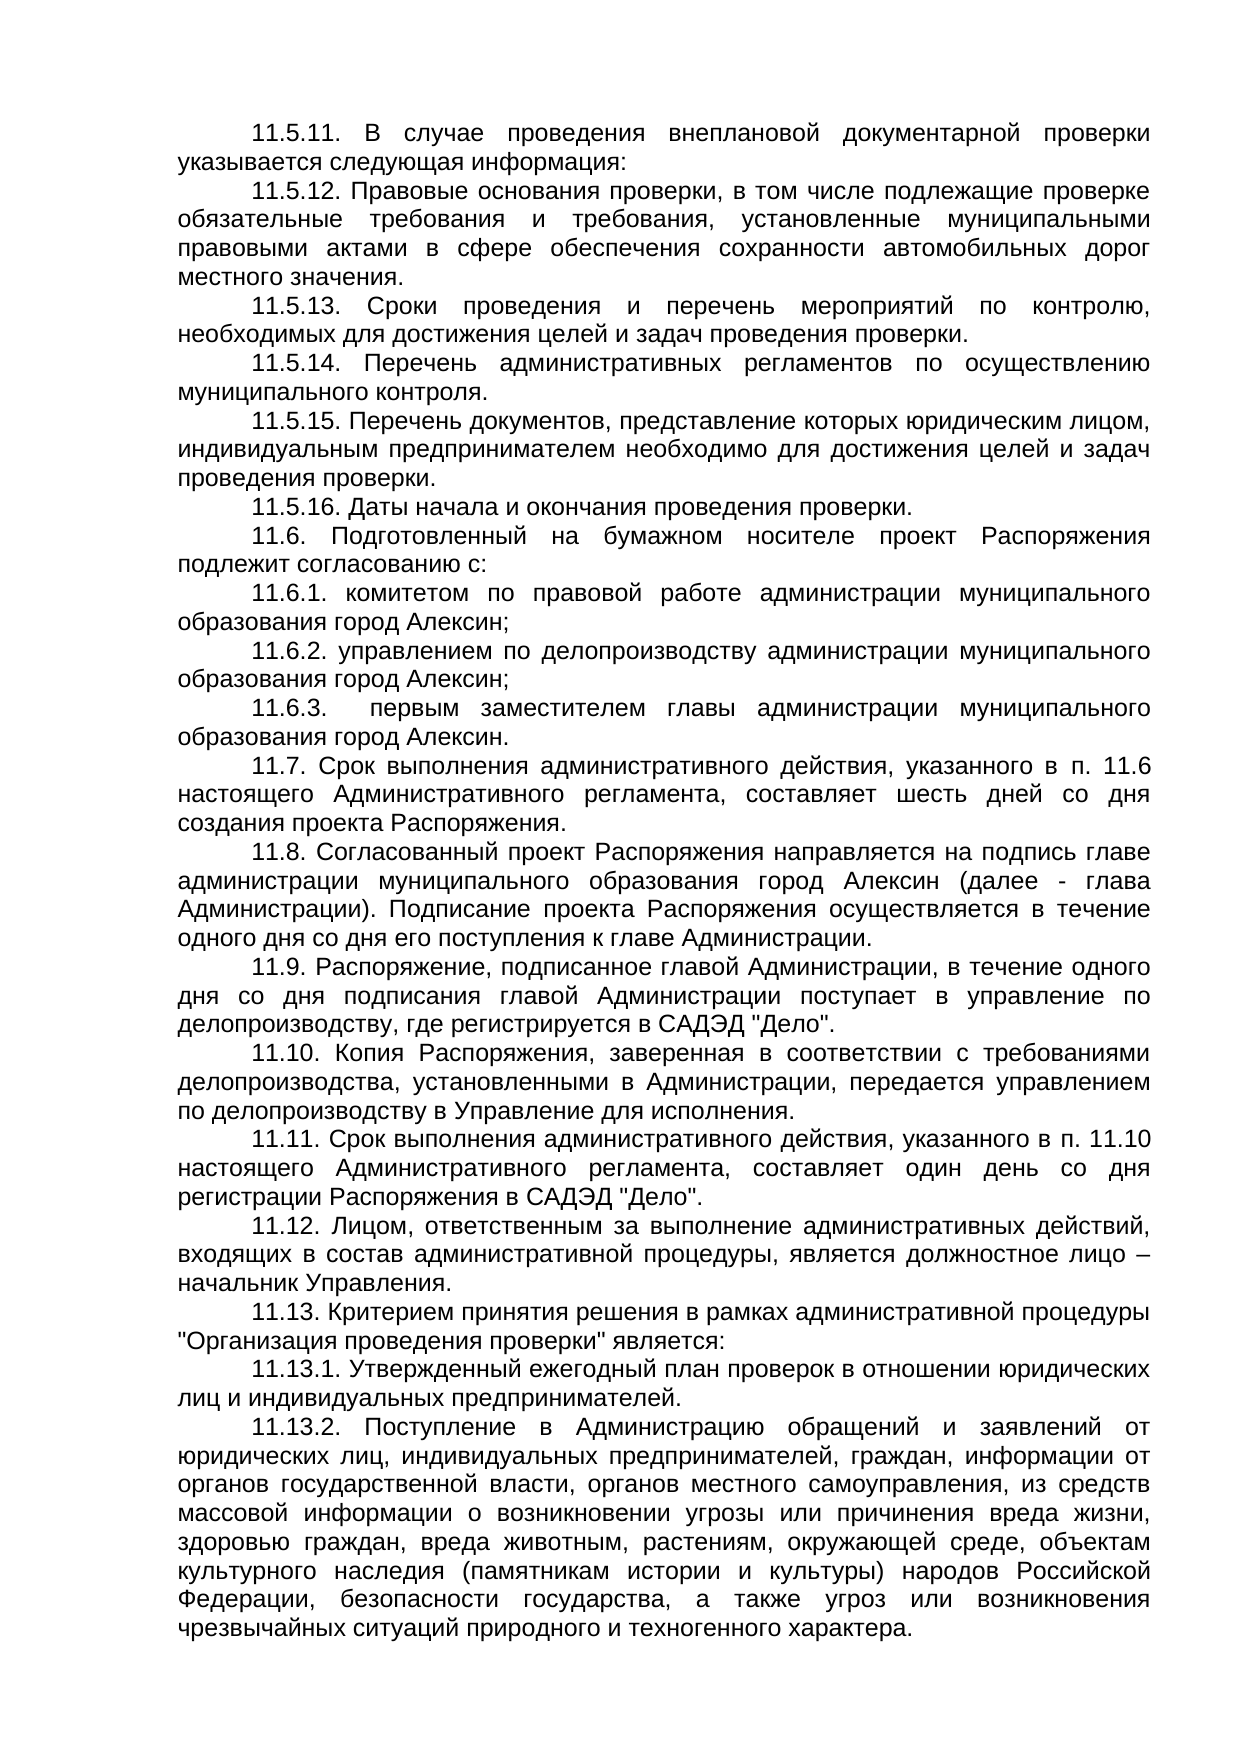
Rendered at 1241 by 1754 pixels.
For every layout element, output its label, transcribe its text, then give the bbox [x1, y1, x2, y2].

text 11.5.13. Сроки проведения и перечень мероприятий по контролю, необходимых для достижения целей и задач проведения проверки. [177, 291, 1152, 348]
text 11.8. Согласованный проект Распоряжения направляется на подпись главе администрации муниципального образования город Алексин (далее - глава Администрации). Подписание проекта Распоряжения осуществляется в течение одного дня со дня его поступления к главе Администрации. [177, 837, 1152, 952]
text 11.5.12. Правовые основания проверки, в том числе подлежащие проверке обязательные требования и требования, установленные муниципальными правовыми актами в сфере обеспечения сохранности автомобильных дорог местного значения. [177, 176, 1152, 291]
text 11.5.14. Перечень административных регламентов по осуществлению муниципального контроля. [177, 348, 1152, 406]
text 11.6.2. управлением по делопроизводству администрации муниципального образования город Алексин; [177, 636, 1152, 693]
text 11.6.3. первым заместителем главы администрации муниципального образования город Алексин. [177, 693, 1152, 751]
text 11.6. Подготовленный на бумажном носителе проект Распоряжения подлежит согласованию с: [177, 521, 1152, 578]
text 11.6.1. комитетом по правовой работе администрации муниципального образования город Алексин; [177, 578, 1152, 636]
text 11.5.16. Даты начала и окончания проведения проверки. [177, 492, 1152, 521]
text 11.13.1. Утвержденный ежегодный план проверок в отношении юридических лиц и индивидуальных предпринимателей. [177, 1354, 1152, 1412]
text 11.7. Срок выполнения административного действия, указанного в п. 11.6 настоящего Административного регламента, составляет шесть дней со дня создания проекта Распоряжения. [177, 751, 1152, 837]
text 11.13.2. Поступление в Администрацию обращений и заявлений от юридических лиц, индивидуальных предпринимателей, граждан, информации от органов государственной власти, органов местного самоуправления, из средств массовой информации о возникновении угрозы или причинения вреда жизни, здоровью граждан, вреда животным, растениям, окружающей среде, объектам культурного наследия (памятникам истории и культуры) народов Российской Федерации, безопасности государства, а также угроз или возникновения чрезвычайных ситуаций природного и техногенного характера. [177, 1412, 1152, 1642]
text 11.5.15. Перечень документов, представление которых юридическим лицом, индивидуальным предпринимателем необходимо для достижения целей и задач проведения проверки. [177, 406, 1152, 492]
text 11.10. Копия Распоряжения, заверенная в соответствии с требованиями делопроизводства, установленными в Администрации, передается управлением по делопроизводству в Управление для исполнения. [177, 1038, 1152, 1124]
text 11.13. Критерием принятия решения в рамках административной процедуры "Организация проведения проверки" является: [177, 1297, 1152, 1354]
text 11.5.11. В случае проведения внеплановой документарной проверки указывается следующая информация: [177, 118, 1152, 176]
text 11.9. Распоряжение, подписанное главой Администрации, в течение одного дня со дня подписания главой Администрации поступает в управление по делопроизводству, где регистрируется в САДЭД "Дело". [177, 952, 1152, 1038]
text 11.12. Лицом, ответственным за выполнение административных действий, входящих в состав административной процедуры, является должностное лицо – начальник Управления. [177, 1211, 1152, 1297]
text 11.11. Срок выполнения административного действия, указанного в п. 11.10 настоящего Административного регламента, составляет один день со дня регистрации Распоряжения в САДЭД "Дело". [177, 1124, 1152, 1211]
